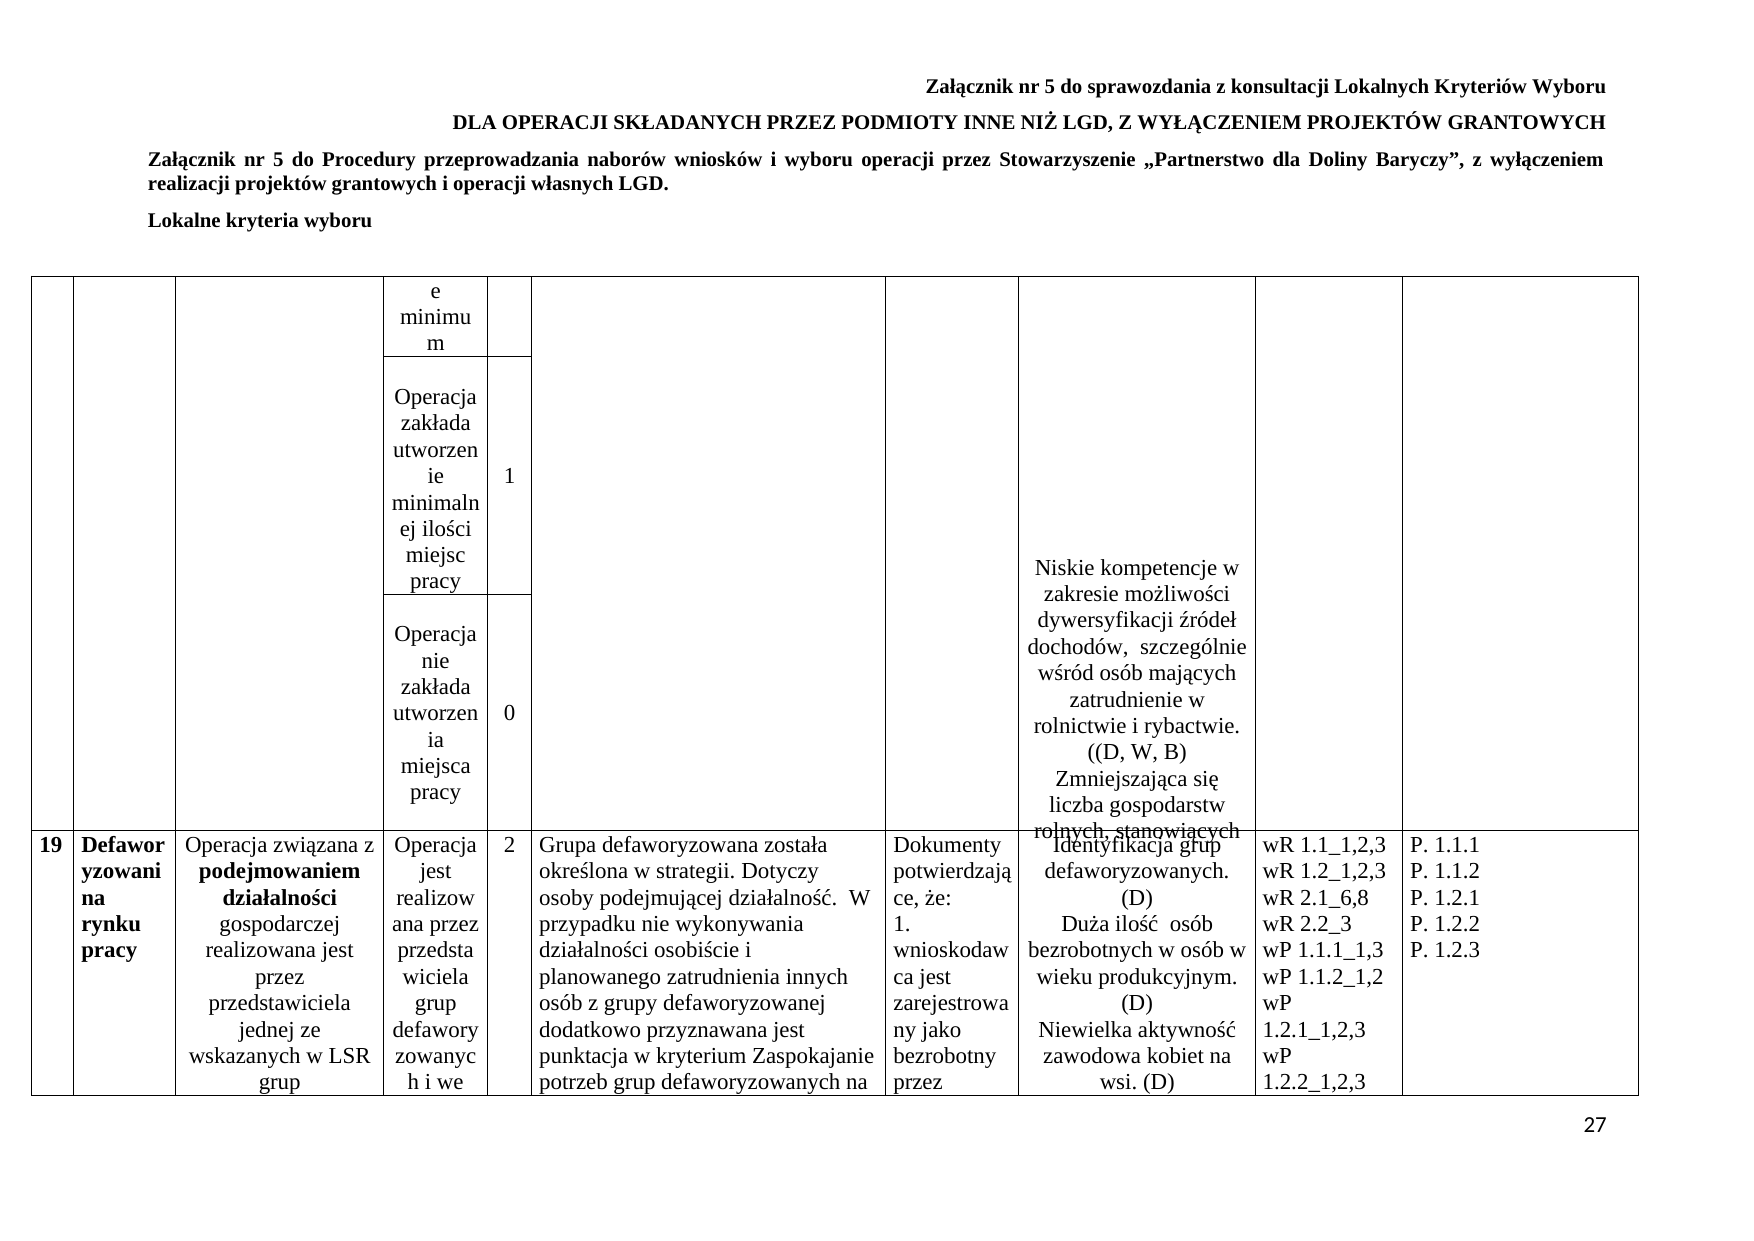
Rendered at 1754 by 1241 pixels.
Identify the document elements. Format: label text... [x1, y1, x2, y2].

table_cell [384, 831, 487, 1095]
table_cell 3 [488, 277, 531, 356]
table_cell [74, 831, 175, 1095]
table_cell Operacja zakłada utworzenie minimalnej ilości miejsc pracy [384, 357, 487, 594]
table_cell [886, 831, 1018, 1095]
table_cell 2 [488, 831, 531, 1095]
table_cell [384, 277, 487, 356]
table_cell 0 [488, 595, 531, 830]
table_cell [1019, 831, 1255, 1095]
table_cell 1 [488, 357, 531, 594]
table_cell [176, 831, 383, 1095]
table_cell 19 [32, 831, 73, 1095]
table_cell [1256, 831, 1402, 1095]
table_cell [1403, 831, 1638, 1095]
table_cell Operacja nie zakłada utworzenia miejsca pracy [384, 595, 487, 830]
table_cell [532, 831, 885, 1095]
